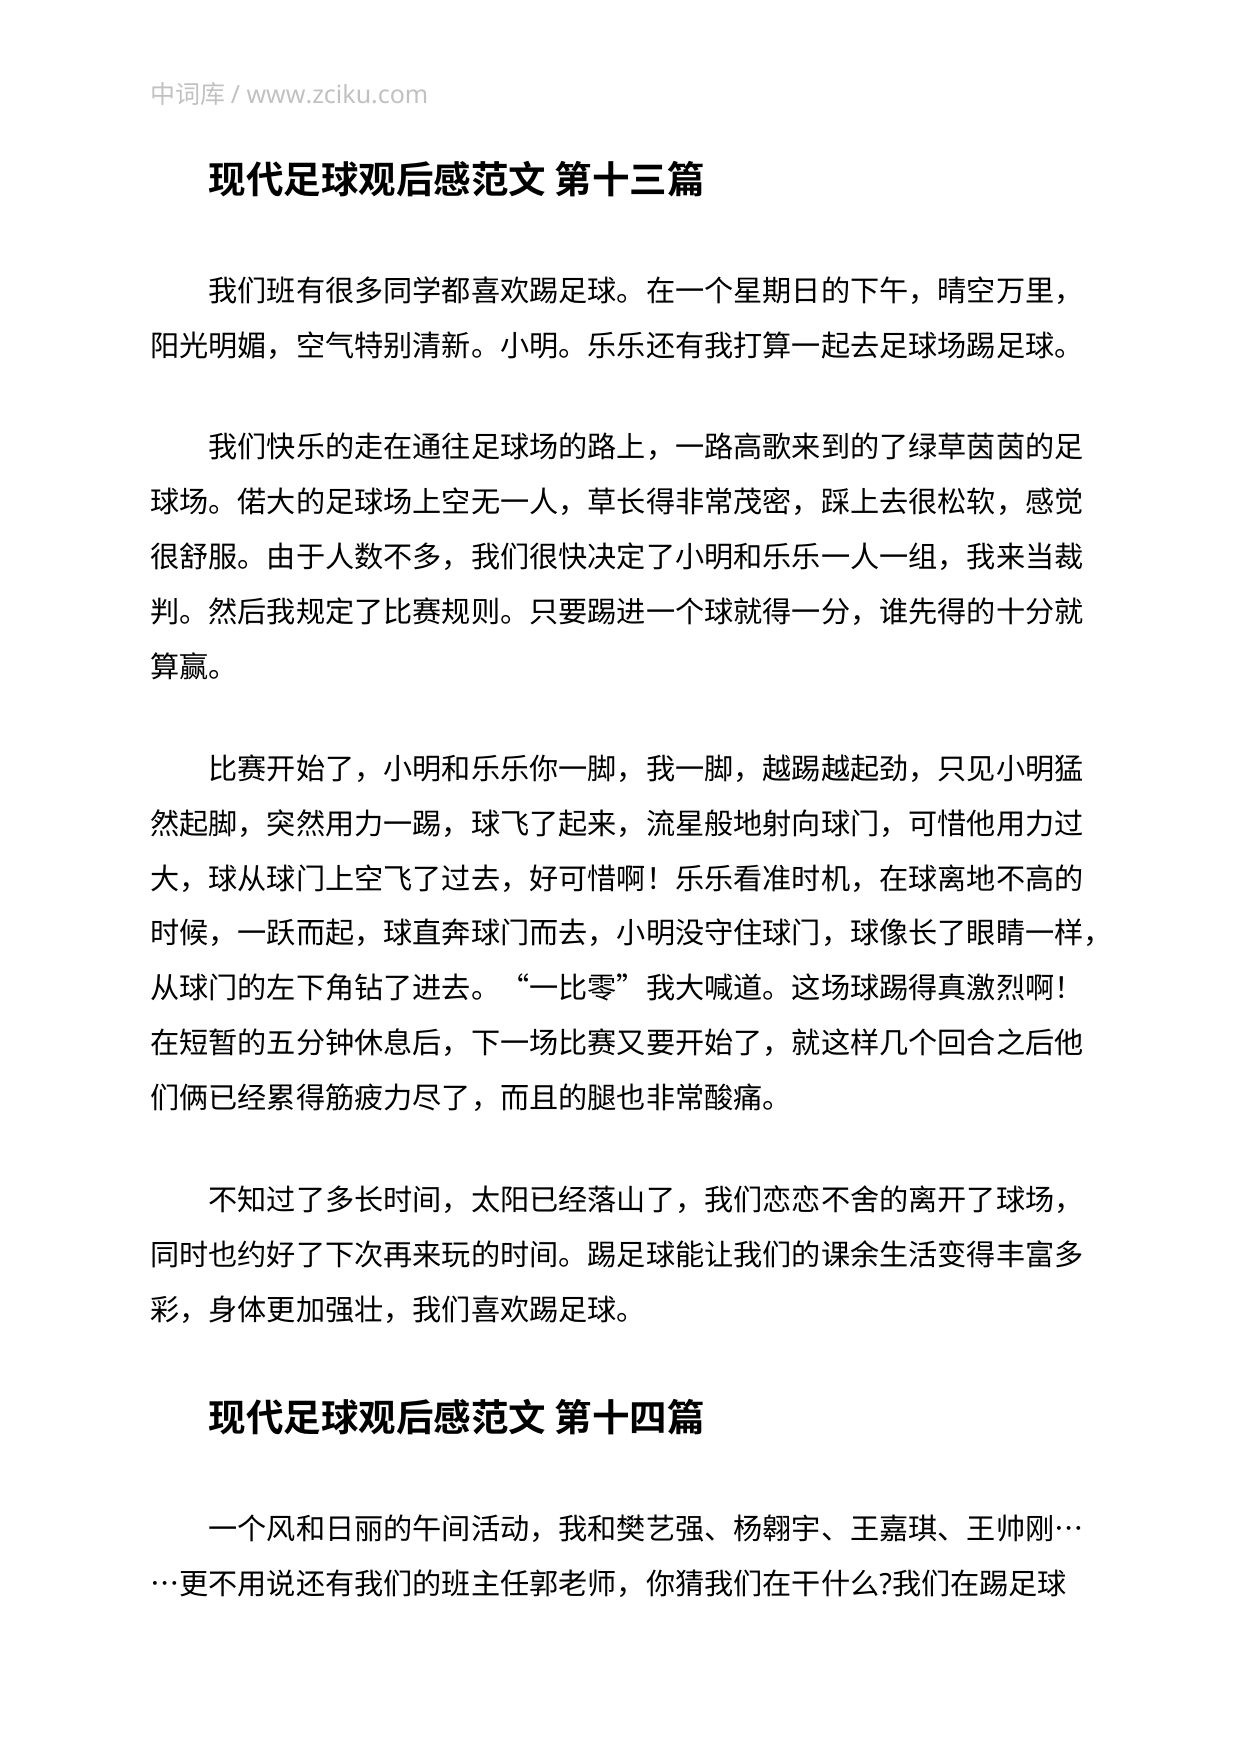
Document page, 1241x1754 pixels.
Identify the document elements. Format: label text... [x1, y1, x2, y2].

text 我们快乐的走在通往足球场的路上，一路高歌来到的了绿草茵茵的足球场。偌大的足球场上空无一人，草长得非常茂密，踩上去很松软，感觉很舒服。由于人数不多，我们很快决定了小明和乐乐一人一组，我来当裁判。然后我规定了比赛规则。只要踢进一个球就得一分，谁先得的十分就算赢。 [150, 424, 1090, 686]
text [150, 1506, 1090, 1603]
text 现代足球观后感范文 第十三篇 [150, 150, 1090, 204]
text 比赛开始了，小明和乐乐你一脚，我一脚，越踢越起劲，只见小明猛然起脚，突然用力一踢，球飞了起来，流星般地射向球门，可惜他用力过大，球从球门上空飞了过去，好可惜啊！乐乐看准时机，在球离地不高的时候，一跃而起，球直奔球门而去，小明没守住球门，球像长了眼睛一样，从球门的左下角钻了进去。“一比零”我大喊道。这场球踢得真激烈啊！在短暂的五分钟休息后，下一场比赛又要开始了，就这样几个回合之后他们俩已经累得筋疲力尽了，而且的腿也非常酸痛。 [150, 745, 1090, 1117]
text 现代足球观后感范文 第十四篇 [150, 1388, 1090, 1442]
text 不知过了多长时间，太阳已经落山了，我们恋恋不舍的离开了球场，同时也约好了下次再来玩的时间。踢足球能让我们的课余生活变得丰富多彩，身体更加强壮，我们喜欢踢足球。 [150, 1177, 1090, 1329]
text 我们班有很多同学都喜欢踢足球。在一个星期日的下午，晴空万里，阳光明媚，空气特别清新。小明。乐乐还有我打算一起去足球场踢足球。 [150, 267, 1090, 364]
